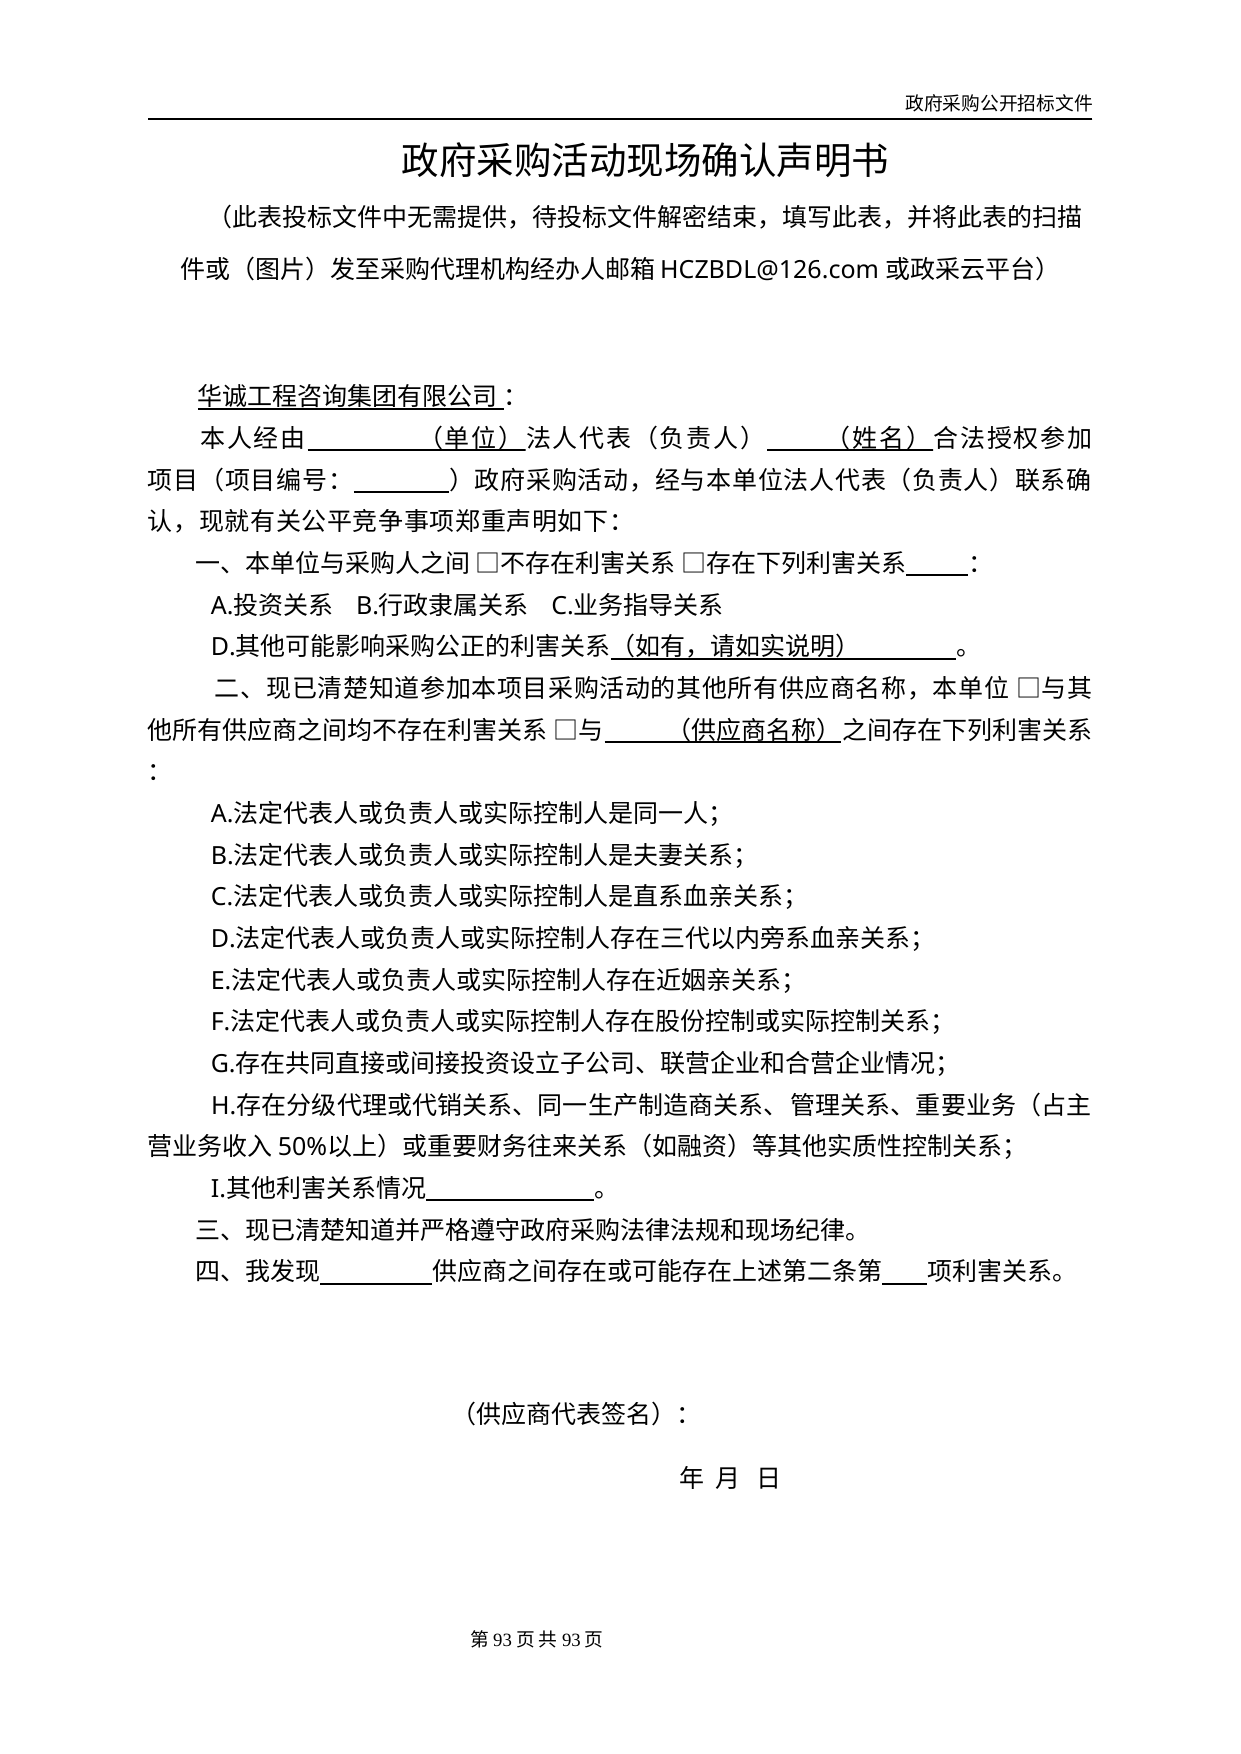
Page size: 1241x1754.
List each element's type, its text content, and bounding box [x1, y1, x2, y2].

text D.其他可能影响采购公正的利害关系（如有，请如实说明） 。 [148, 622, 1092, 664]
text F.法定代表人或负责人或实际控制人存在股份控制或实际控制关系； [148, 997, 1092, 1039]
text A.投资关系 B.行政隶属关系 C.业务指导关系 [148, 581, 1092, 622]
text （供应商代表签名）： [148, 1385, 1092, 1433]
text I.其他利害关系情况 。 [148, 1164, 1092, 1206]
list 本单位与采购人之间 □不存在利害关系 □存在下列利害关系 ： [148, 539, 1092, 581]
list 现已清楚知道并严格遵守政府采购法律法规和现场纪律。 [148, 1206, 1092, 1247]
text H.存在分级代理或代销关系、同一生产制造商关系、管理关系、重要业务（占主营业务收入50%以上）或重要财务往来关系（如融资）等其他实质性控制关系； [148, 1081, 1092, 1164]
text 二、现已清楚知道参加本项目采购活动的其他所有供应商名称，本单位 □与其他所有供应商之间均不存在利害关系 □与 （供应商名称）之间存在下列利害关系 ： [148, 664, 1092, 789]
text 本人经由 （单位）法人代表（负责人） （姓名）合法授权参加 项目（项目编号： ）政府采购活动，经与本单位法人代表（负责人）联系确认，现就有关公平竞争事项郑重声明如下： [148, 414, 1092, 539]
text B.法定代表人或负责人或实际控制人是夫妻关系； [148, 831, 1092, 872]
text A.法定代表人或负责人或实际控制人是同一人； [148, 789, 1092, 831]
text 华诚工程咨询集团有限公司 ： [148, 372, 1092, 414]
text C.法定代表人或负责人或实际控制人是直系血亲关系； [148, 872, 1092, 914]
text 年 月 日 [148, 1458, 1092, 1494]
text （此表投标文件中无需提供，待投标文件解密结束，填写此表，并将此表的扫描件或（图片）发至采购代理机构经办人邮箱HCZBDL@126.com 或政采云平台） [148, 185, 1092, 289]
text G.存在共同直接或间接投资设立子公司、联营企业和合营企业情况； [148, 1039, 1092, 1081]
list 我发现 供应商之间存在或可能存在上述第二条第 项利害关系。 [148, 1247, 1092, 1289]
text 政府采购活动现场确认声明书 [148, 133, 1092, 185]
text E.法定代表人或负责人或实际控制人存在近姻亲关系； [148, 956, 1092, 997]
text D.法定代表人或负责人或实际控制人存在三代以内旁系血亲关系； [148, 914, 1092, 956]
